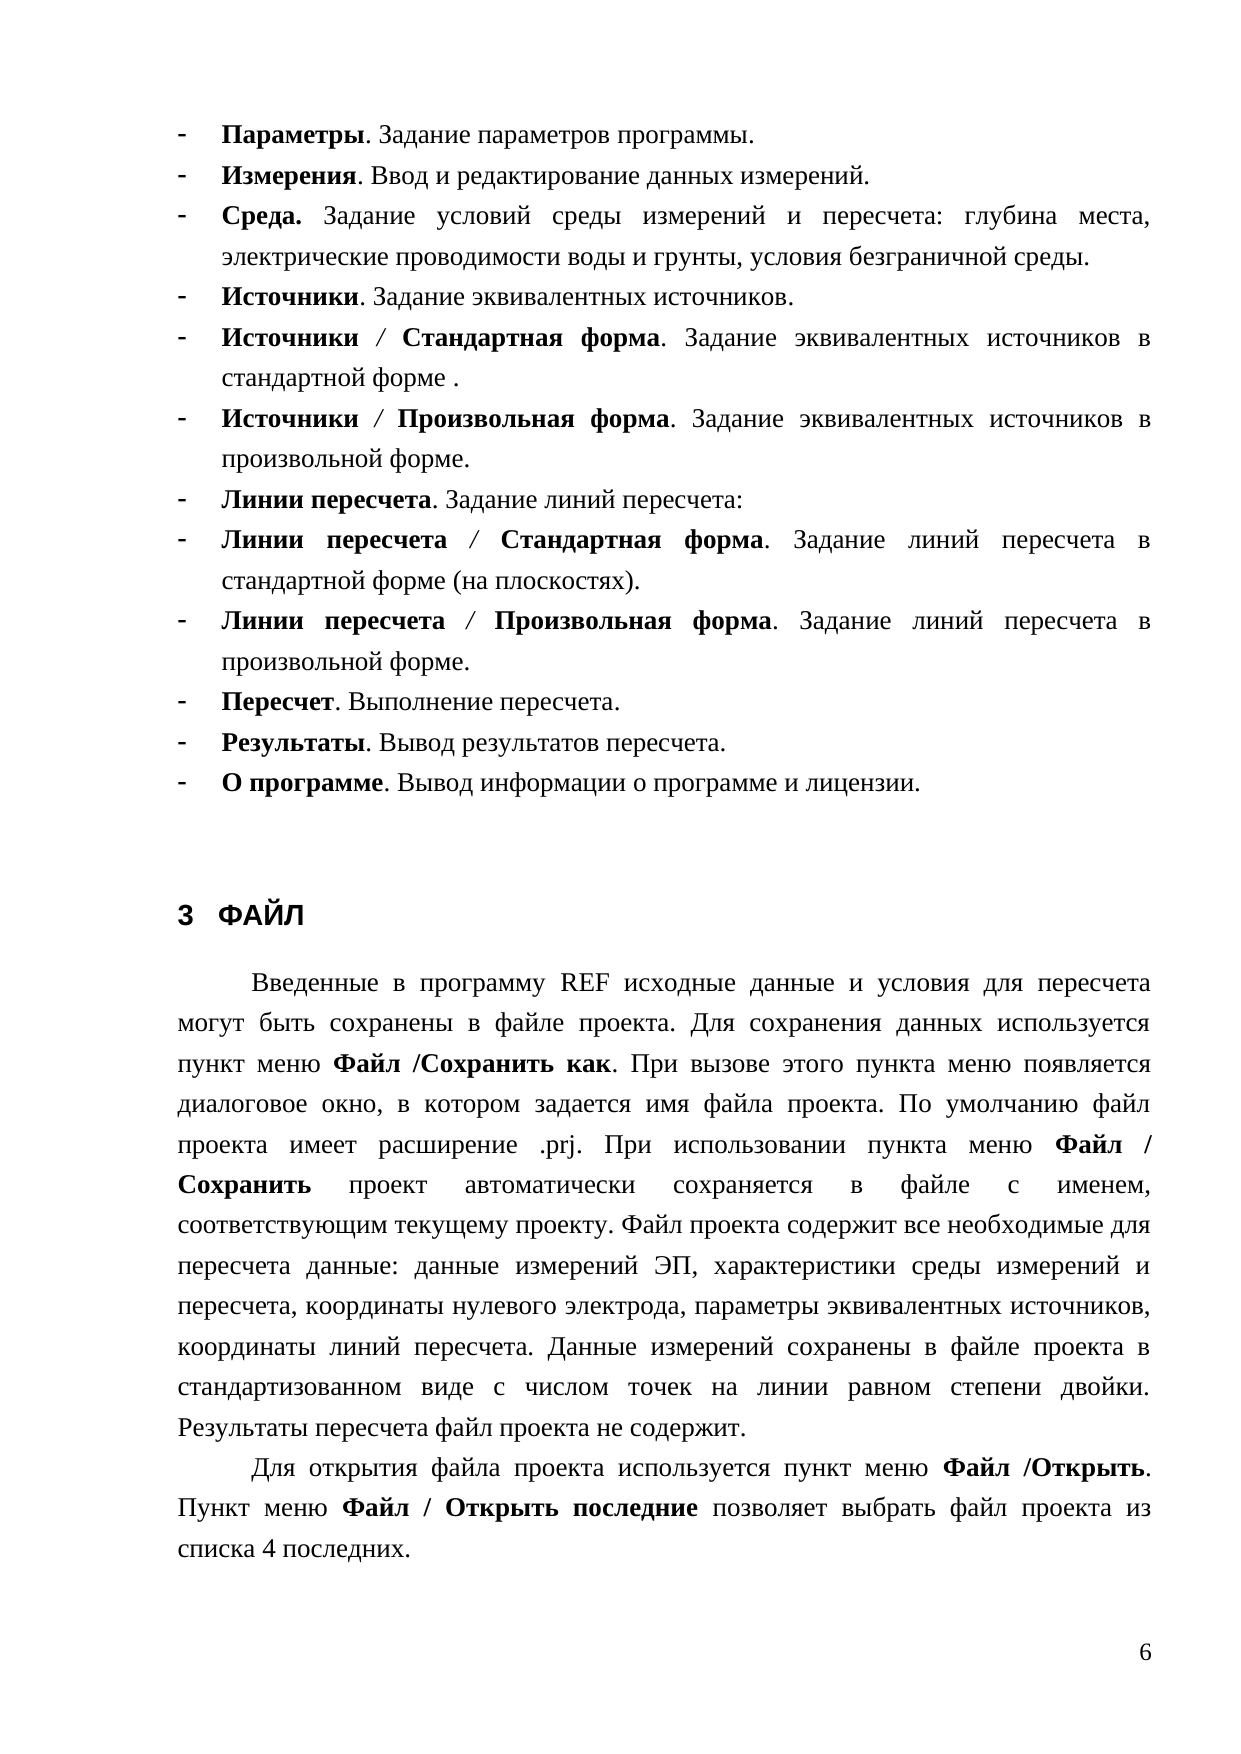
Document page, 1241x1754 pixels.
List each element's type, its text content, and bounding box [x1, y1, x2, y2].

subtitle 3 Файл [177, 898, 1033, 931]
list Среда. Задание условий среды измерений и пересчета: глубина места, электрические проводимости воды и грунты, условия безграничной среды. [177, 199, 1152, 271]
list Измерения. Ввод и редактирование данных измерений. [177, 159, 1152, 190]
list Параметры. Задание параметров программы. [177, 118, 1152, 149]
list Линии пересчета / Стандартная форма. Задание линий пересчета в стандартной форме (на плоскостях). [177, 523, 1152, 595]
text Введенные в программу REF исходные данные и условия для пересчета могут быть сохранены в файле проекта. Для сохранения данных используется пункт меню Файл /Сохранить как. При вызове этого пункта меню появляется диалоговое окно, в котором задается имя файла проекта. По умолчанию файл проекта имеет расширение .prj. При использовании пункта меню Файл / Сохранить проект автоматически сохраняется в файле с именем, соответствующим текущему проекту. Файл проекта содержит все необходимые для пересчета данные: данные измерений ЭП, характеристики среды измерений и пересчета, координаты нулевого электрода, параметры эквивалентных источников, координаты линий пересчета. Данные измерений сохранены в файле проекта в стандартизованном виде с числом точек на линии равном степени двойки. Результаты пересчета файл проекта не содержит. [177, 966, 1152, 1442]
text Для открытия файла проекта используется пункт меню Файл /Открыть. Пункт меню Файл / Открыть последние позволяет выбрать файл проекта из списка 4 последних. [177, 1451, 1152, 1563]
list Линии пересчета / Произвольная форма. Задание линий пересчета в произвольной форме. [177, 604, 1152, 676]
list О программе. Вывод информации о программе и лицензии. [177, 767, 1152, 798]
list Пересчет. Выполнение пересчета. [177, 685, 1152, 717]
list Источники / Произвольная форма. Задание эквивалентных источников в произвольной форме. [177, 402, 1152, 473]
list Результаты. Вывод результатов пересчета. [177, 726, 1152, 757]
list Источники. Задание эквивалентных источников. [177, 280, 1152, 312]
list Линии пересчета. Задание линий пересчета: [177, 483, 1152, 514]
list Источники / Стандартная форма. Задание эквивалентных источников в стандартной форме . [177, 321, 1152, 393]
